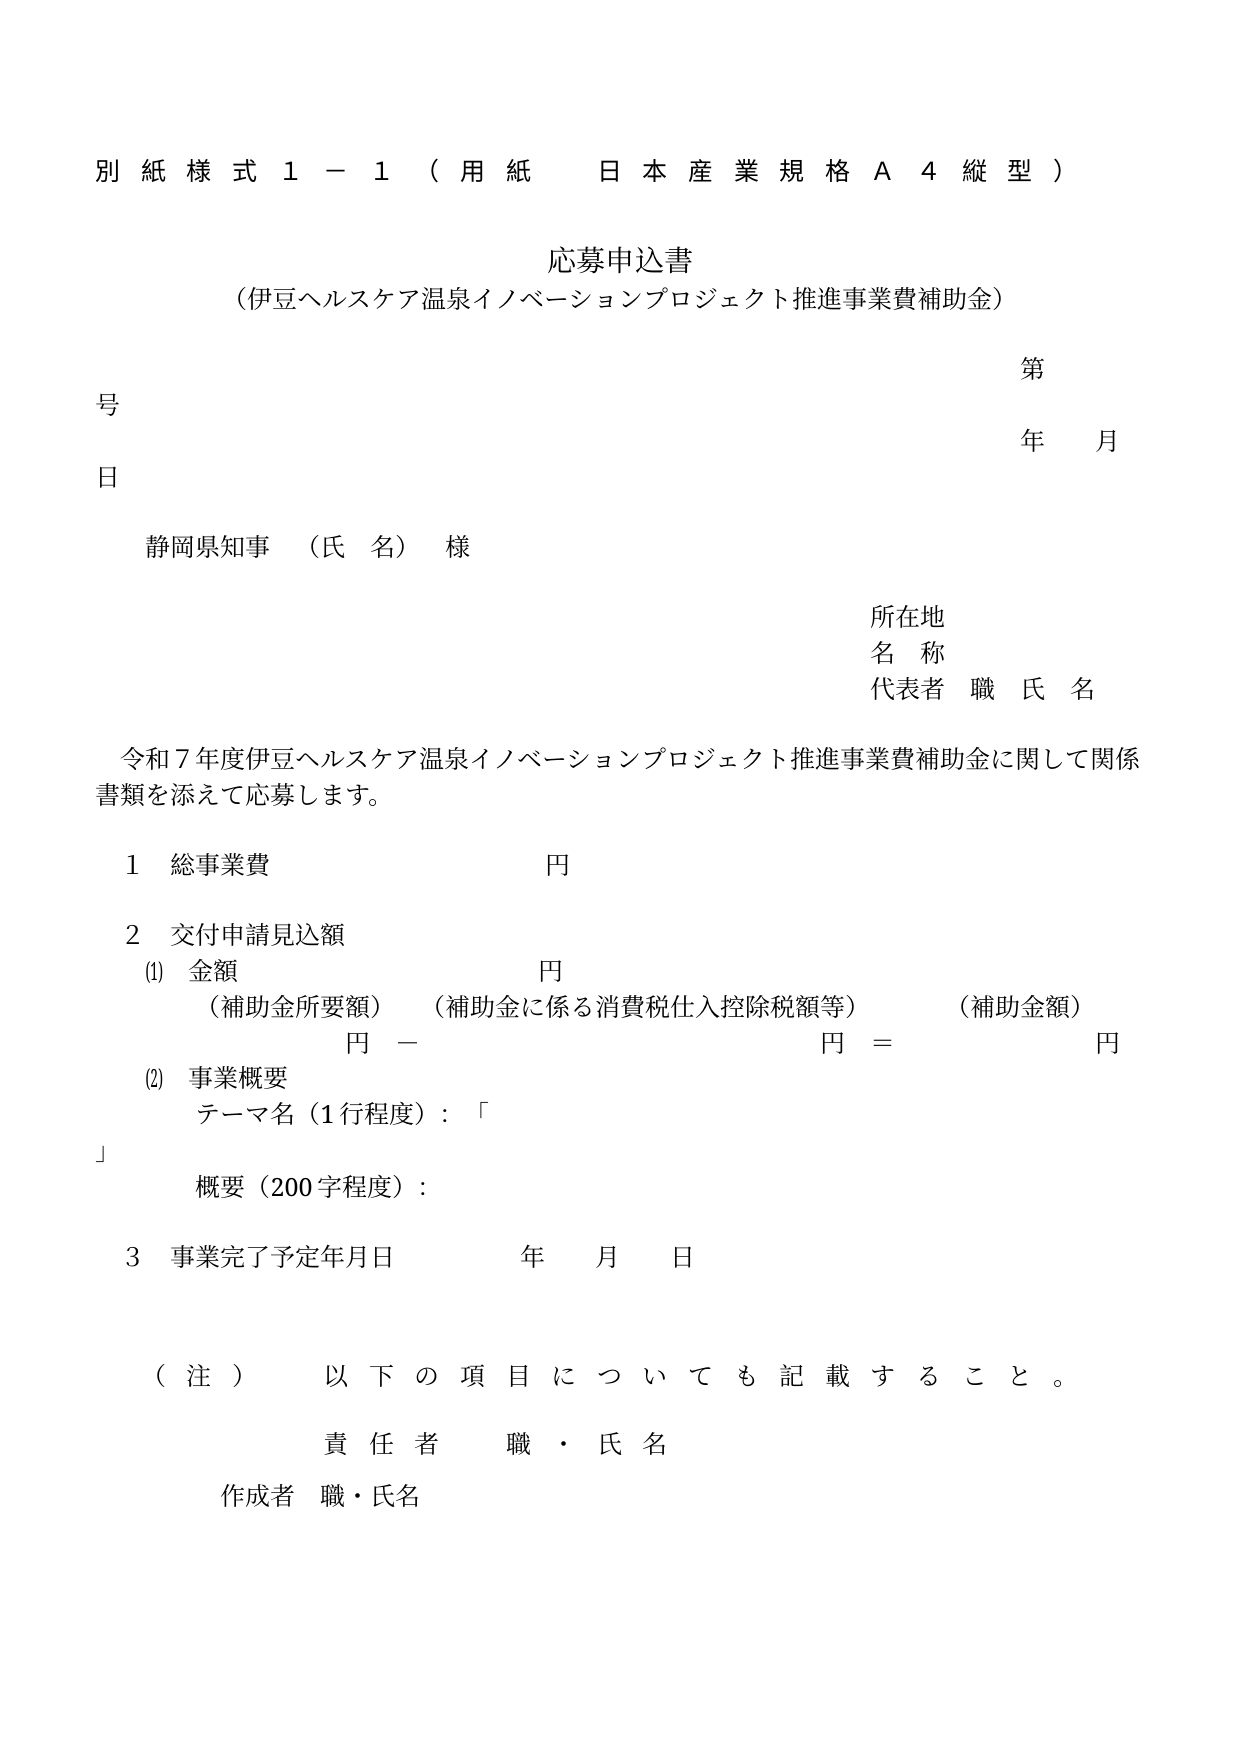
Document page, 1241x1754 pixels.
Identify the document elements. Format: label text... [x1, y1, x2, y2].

text 名 称 [95, 633, 1145, 669]
text 静岡県知事 （氏 名） 様 [95, 527, 1145, 563]
text 別紙様式１－１（用紙 日本産業規格Ａ４縦型） [95, 136, 1145, 204]
text 年 月 日 [95, 422, 1145, 493]
text 概要（200字程度）： [95, 1167, 1145, 1203]
text 第 号 [95, 350, 1145, 422]
text 代表者 職 氏 名 [95, 669, 1145, 705]
text （補助金所要額） （補助金に係る消費税仕入控除税額等） （補助金額） [95, 987, 1145, 1023]
text （伊豆ヘルスケア温泉イノベーションプロジェクト推進事業費補助金） [95, 280, 1145, 316]
text 作成者 職・氏名 [95, 1477, 1145, 1513]
text 令和７年度伊豆ヘルスケア温泉イノベーションプロジェクト推進事業費補助金に関して関係書類を添えて応募します。 [95, 739, 1145, 811]
text ２ 交付申請見込額 [95, 915, 1145, 951]
text ３ 事業完了予定年月日 年 月 日 [95, 1237, 1145, 1273]
text 所在地 [95, 597, 1145, 633]
text １ 総事業費 円 [95, 845, 1145, 881]
text 責任者 職・氏名 [95, 1409, 1145, 1477]
text 円 － 円 ＝ 円 [95, 1023, 1145, 1059]
text 応募申込書 [95, 238, 1145, 280]
text (1) 金額 円 [95, 951, 1145, 987]
text テーマ名（1行程度）：「 」 [95, 1095, 1145, 1167]
text （注） 以下の項目についても記載すること。 [95, 1341, 1145, 1409]
text (2) 事業概要 [95, 1059, 1145, 1095]
